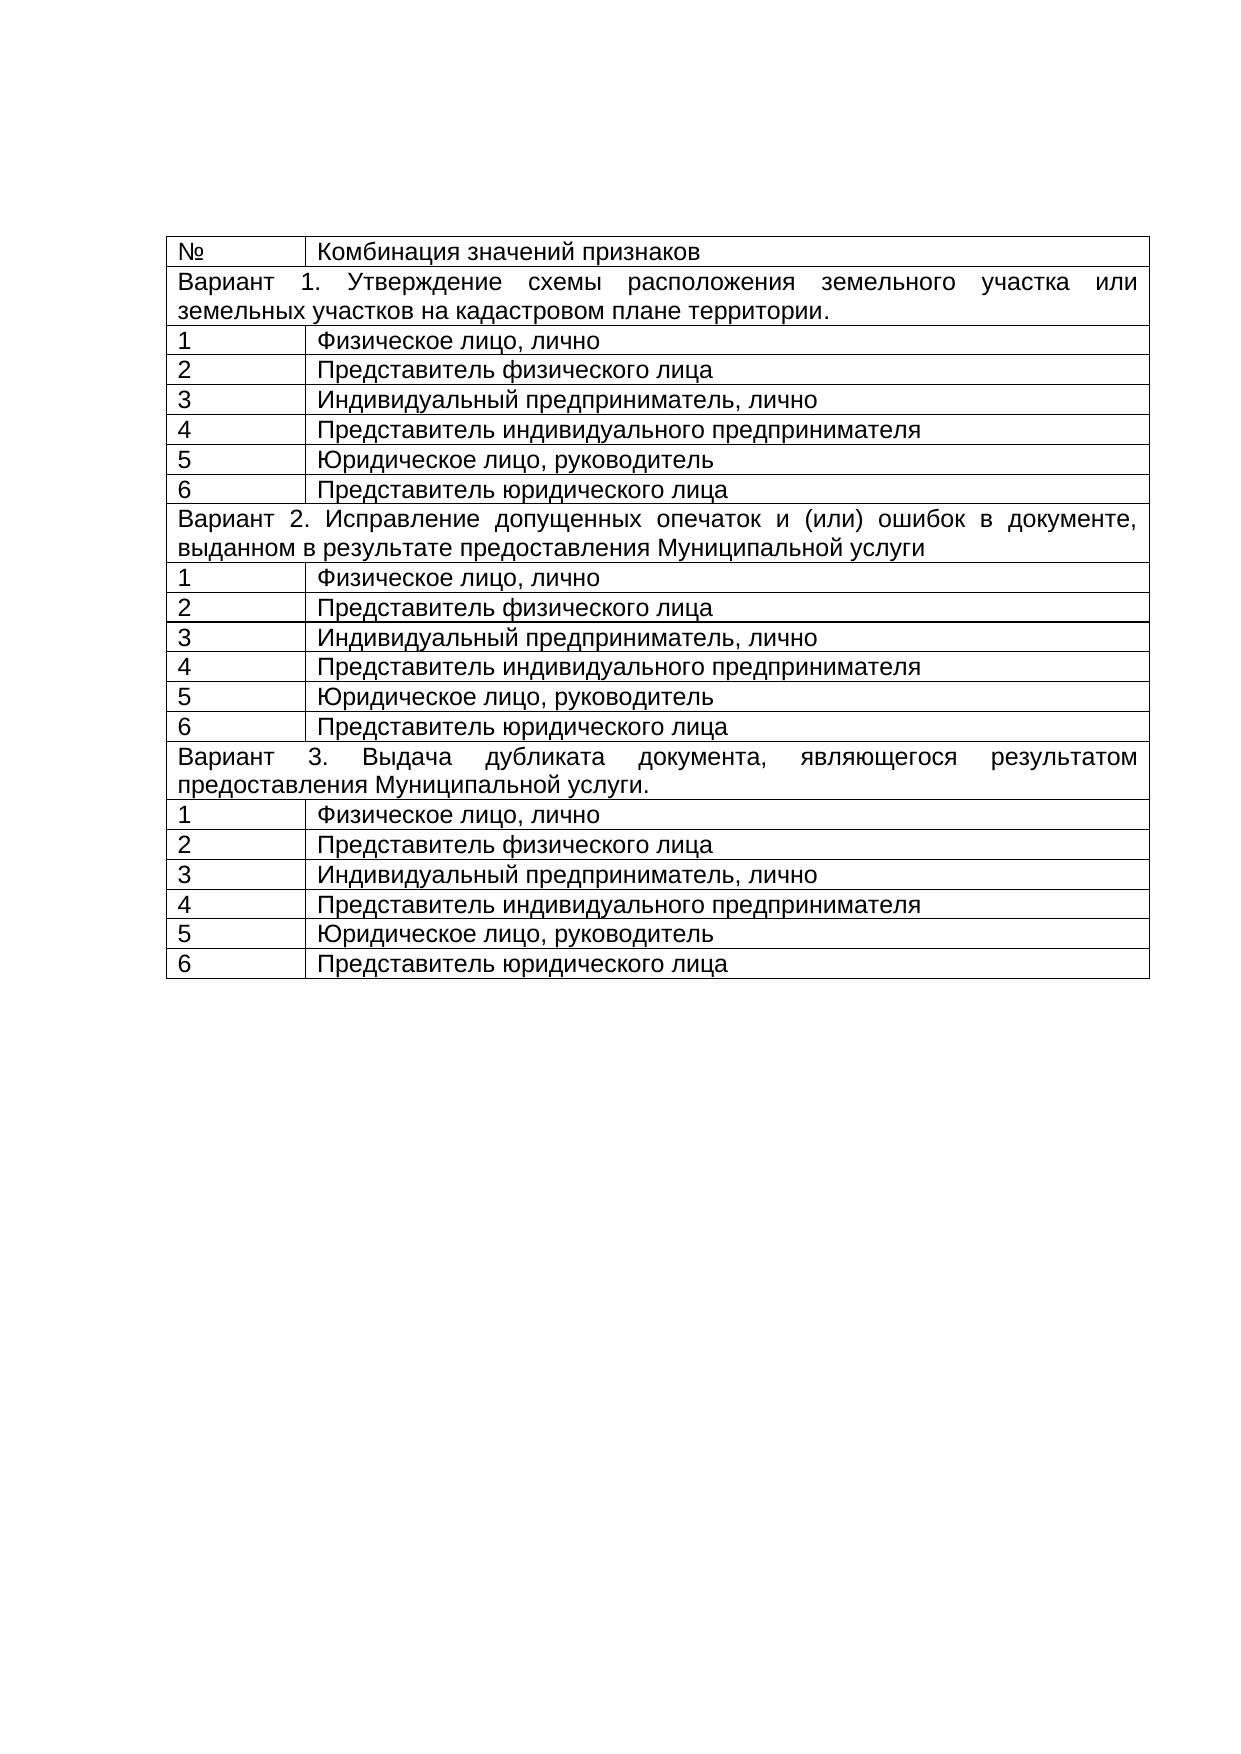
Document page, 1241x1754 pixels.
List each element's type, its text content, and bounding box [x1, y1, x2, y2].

table_cell Представитель юридического лица [306, 475, 1149, 503]
table_cell Представитель юридического лица [306, 949, 1149, 978]
table_cell Юридическое лицо, руководитель [306, 682, 1149, 711]
table_cell 5 [167, 445, 305, 473]
table_cell Представитель индивидуального предпринимателя [306, 652, 1149, 681]
table_cell 3 [167, 623, 305, 651]
table_cell Вариант 3. Выдача дубликата документа, являющегося результатом предоставления Муниципальной услуги. [167, 742, 1149, 799]
table_header № [167, 237, 305, 266]
table_cell 3 [167, 860, 305, 888]
table_cell Представитель физического лица [306, 593, 1149, 621]
table_cell Физическое лицо, лично [306, 563, 1149, 592]
table_cell Физическое лицо, лично [306, 326, 1149, 354]
table_cell Представитель физического лица [306, 830, 1149, 859]
table_cell Физическое лицо, лично [306, 800, 1149, 829]
table_cell 4 [167, 890, 305, 918]
table_cell Представитель юридического лица [306, 712, 1149, 741]
table_cell Юридическое лицо, руководитель [306, 445, 1149, 473]
table_cell 1 [167, 800, 305, 829]
table_cell 2 [167, 593, 305, 621]
table_cell 5 [167, 682, 305, 711]
table_cell 2 [167, 355, 305, 384]
table_cell Индивидуальный предприниматель, лично [306, 623, 1149, 651]
table_cell Индивидуальный предприниматель, лично [306, 385, 1149, 414]
table_cell Юридическое лицо, руководитель [306, 919, 1149, 948]
table_cell 2 [167, 830, 305, 859]
table_cell 5 [167, 919, 305, 948]
table_cell 4 [167, 652, 305, 681]
table_cell 1 [167, 563, 305, 592]
table_cell Представитель индивидуального предпринимателя [306, 415, 1149, 444]
table_cell Вариант 2. Исправление допущенных опечаток и (или) ошибок в документе, выданном в результате предоставления Муниципальной услуги [167, 504, 1149, 562]
table_cell Вариант 1. Утверждение схемы расположения земельного участка или земельных участков на кадастровом плане территории. [167, 267, 1149, 324]
table_cell 6 [167, 475, 305, 503]
table_cell 4 [167, 415, 305, 444]
table_cell Представитель физического лица [306, 355, 1149, 384]
table_cell 3 [167, 385, 305, 414]
table_cell 6 [167, 949, 305, 978]
table_cell 6 [167, 712, 305, 741]
table_cell 1 [167, 326, 305, 354]
table_header Комбинация значений признаков [306, 237, 1149, 266]
table_cell Индивидуальный предприниматель, лично [306, 860, 1149, 888]
table_cell Представитель индивидуального предпринимателя [306, 890, 1149, 918]
